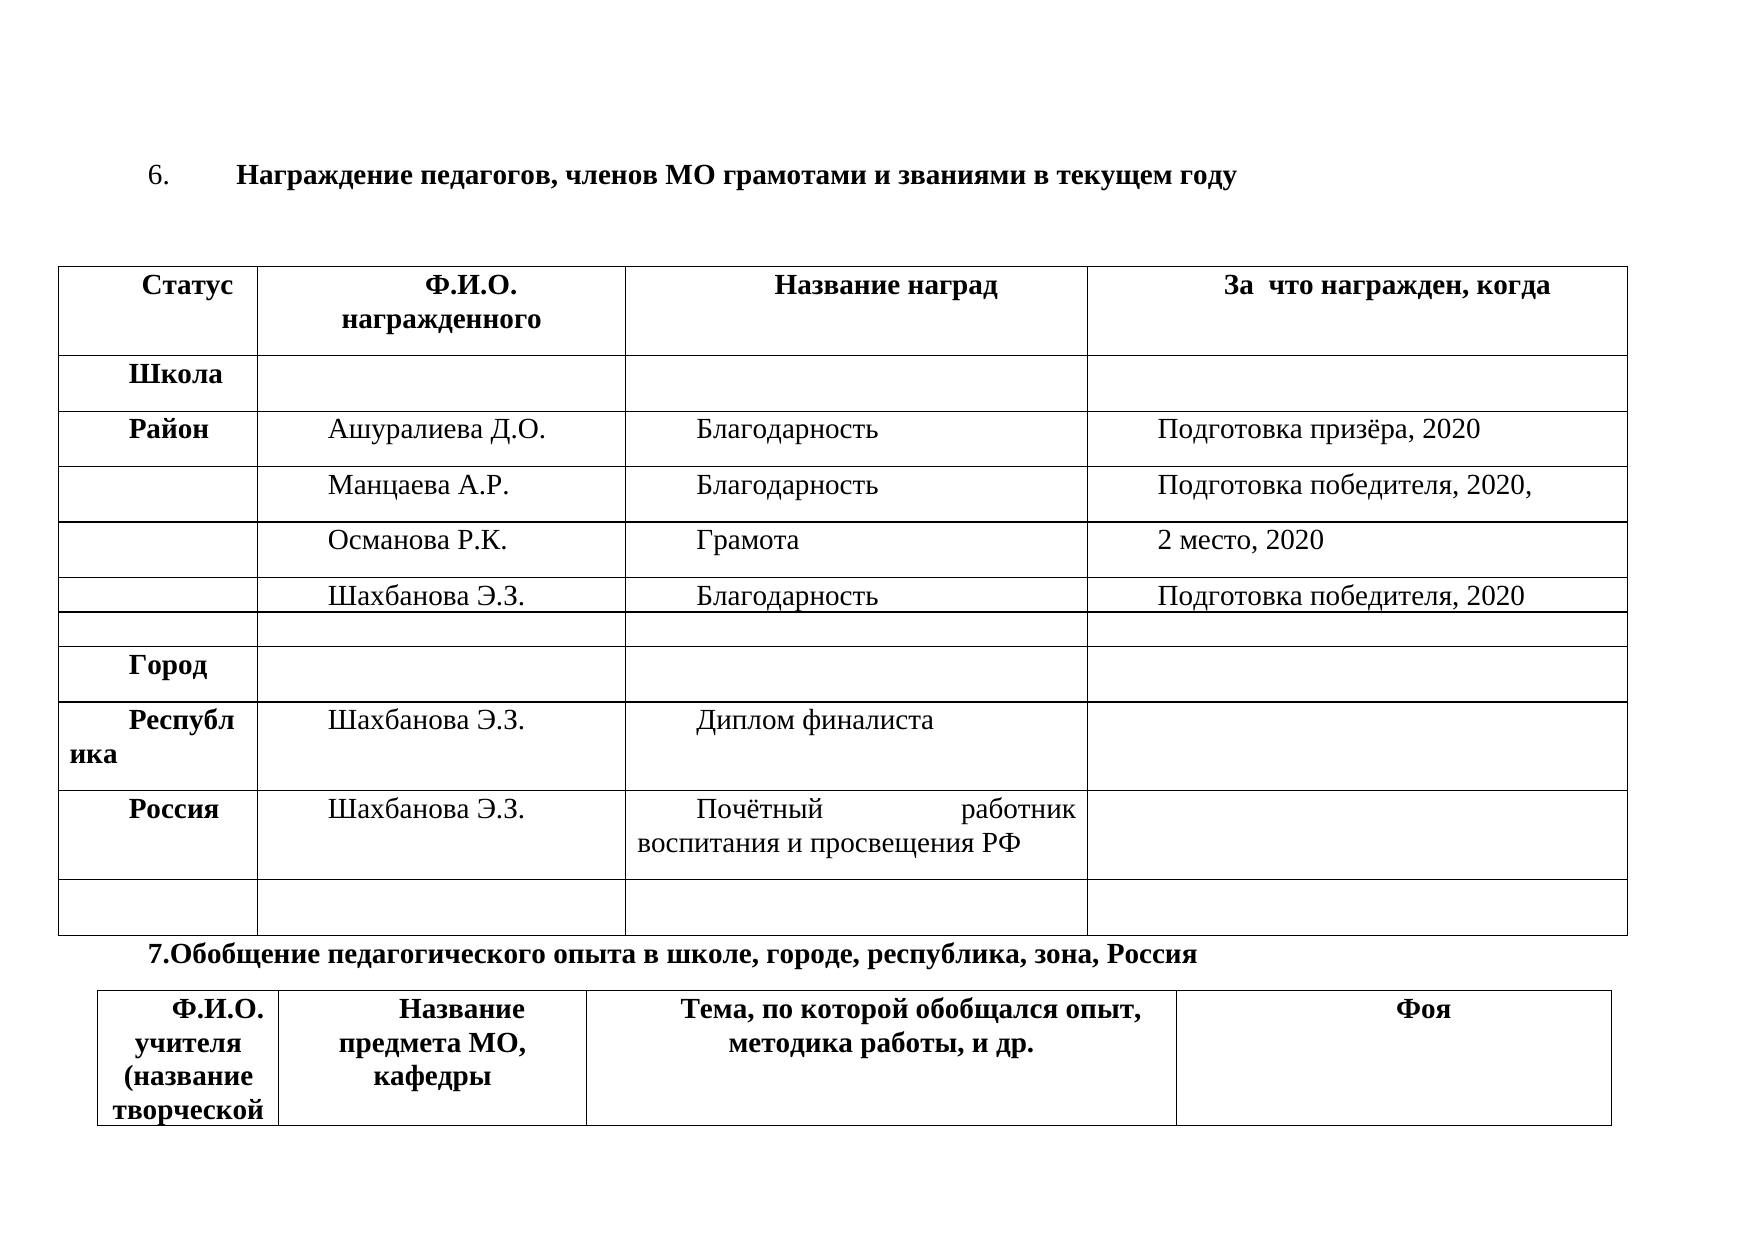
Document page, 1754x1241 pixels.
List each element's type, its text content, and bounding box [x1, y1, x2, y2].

list Награждение педагогов, членов МО грамотами и званиями в текущем году [89, 157, 1636, 191]
table_cell [1088, 356, 1627, 411]
table_cell Манцаева А.Р. [258, 467, 625, 521]
table_cell [626, 880, 1087, 935]
table_cell [1088, 647, 1627, 701]
table_cell [258, 880, 625, 935]
table_cell [59, 613, 257, 646]
table_cell [626, 647, 1087, 701]
table_header За что награжден, когда [1088, 267, 1627, 355]
table_cell [1088, 613, 1627, 646]
table_cell Подготовка победителя, 2020, [1088, 467, 1627, 521]
table_cell [59, 467, 257, 521]
table_cell Шахбанова Э.З. [258, 703, 625, 790]
table_cell Россия [59, 791, 257, 879]
text 7.Обобщение педагогического опыта в школе, городе, республика, зона, Россия [89, 936, 1636, 969]
table_cell [258, 613, 625, 646]
table_cell Район [59, 412, 257, 466]
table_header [279, 991, 586, 1125]
table_cell 2 место, 2020 [1088, 523, 1627, 577]
table_cell Почётный работник воспитания и просвещения РФ [626, 791, 1087, 879]
table_cell Школа [59, 356, 257, 411]
table_cell [59, 578, 257, 611]
table_cell [626, 613, 1087, 646]
table_cell Диплом финалиста [626, 703, 1087, 790]
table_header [98, 991, 278, 1125]
table_cell Благодарность [626, 578, 1087, 611]
table_cell Османова Р.К. [258, 523, 625, 577]
table_cell Подготовка победителя, 2020 [1088, 578, 1627, 611]
table_cell Подготовка призёра, 2020 [1088, 412, 1627, 466]
table_header Фоя [1177, 991, 1611, 1125]
table_cell Город [59, 647, 257, 701]
table_cell Грамота [626, 523, 1087, 577]
table_cell [1088, 791, 1627, 879]
table_cell [59, 880, 257, 935]
table_header Ф.И.О. награжденного [258, 267, 625, 355]
table_cell Шахбанова Э.З. [258, 578, 625, 611]
table_header Название наград [626, 267, 1087, 355]
table_cell [258, 356, 625, 411]
table_cell [258, 647, 625, 701]
table_cell [1088, 880, 1627, 935]
table_cell [626, 356, 1087, 411]
table_header Статус [59, 267, 257, 355]
table_cell Республика [59, 703, 257, 790]
table_cell Благодарность [626, 412, 1087, 466]
table_cell Ашуралиева Д.О. [258, 412, 625, 466]
table_cell Благодарность [626, 467, 1087, 521]
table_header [587, 991, 1176, 1125]
table_cell Шахбанова Э.З. [258, 791, 625, 879]
table_cell [59, 523, 257, 577]
table_cell [1088, 703, 1627, 790]
